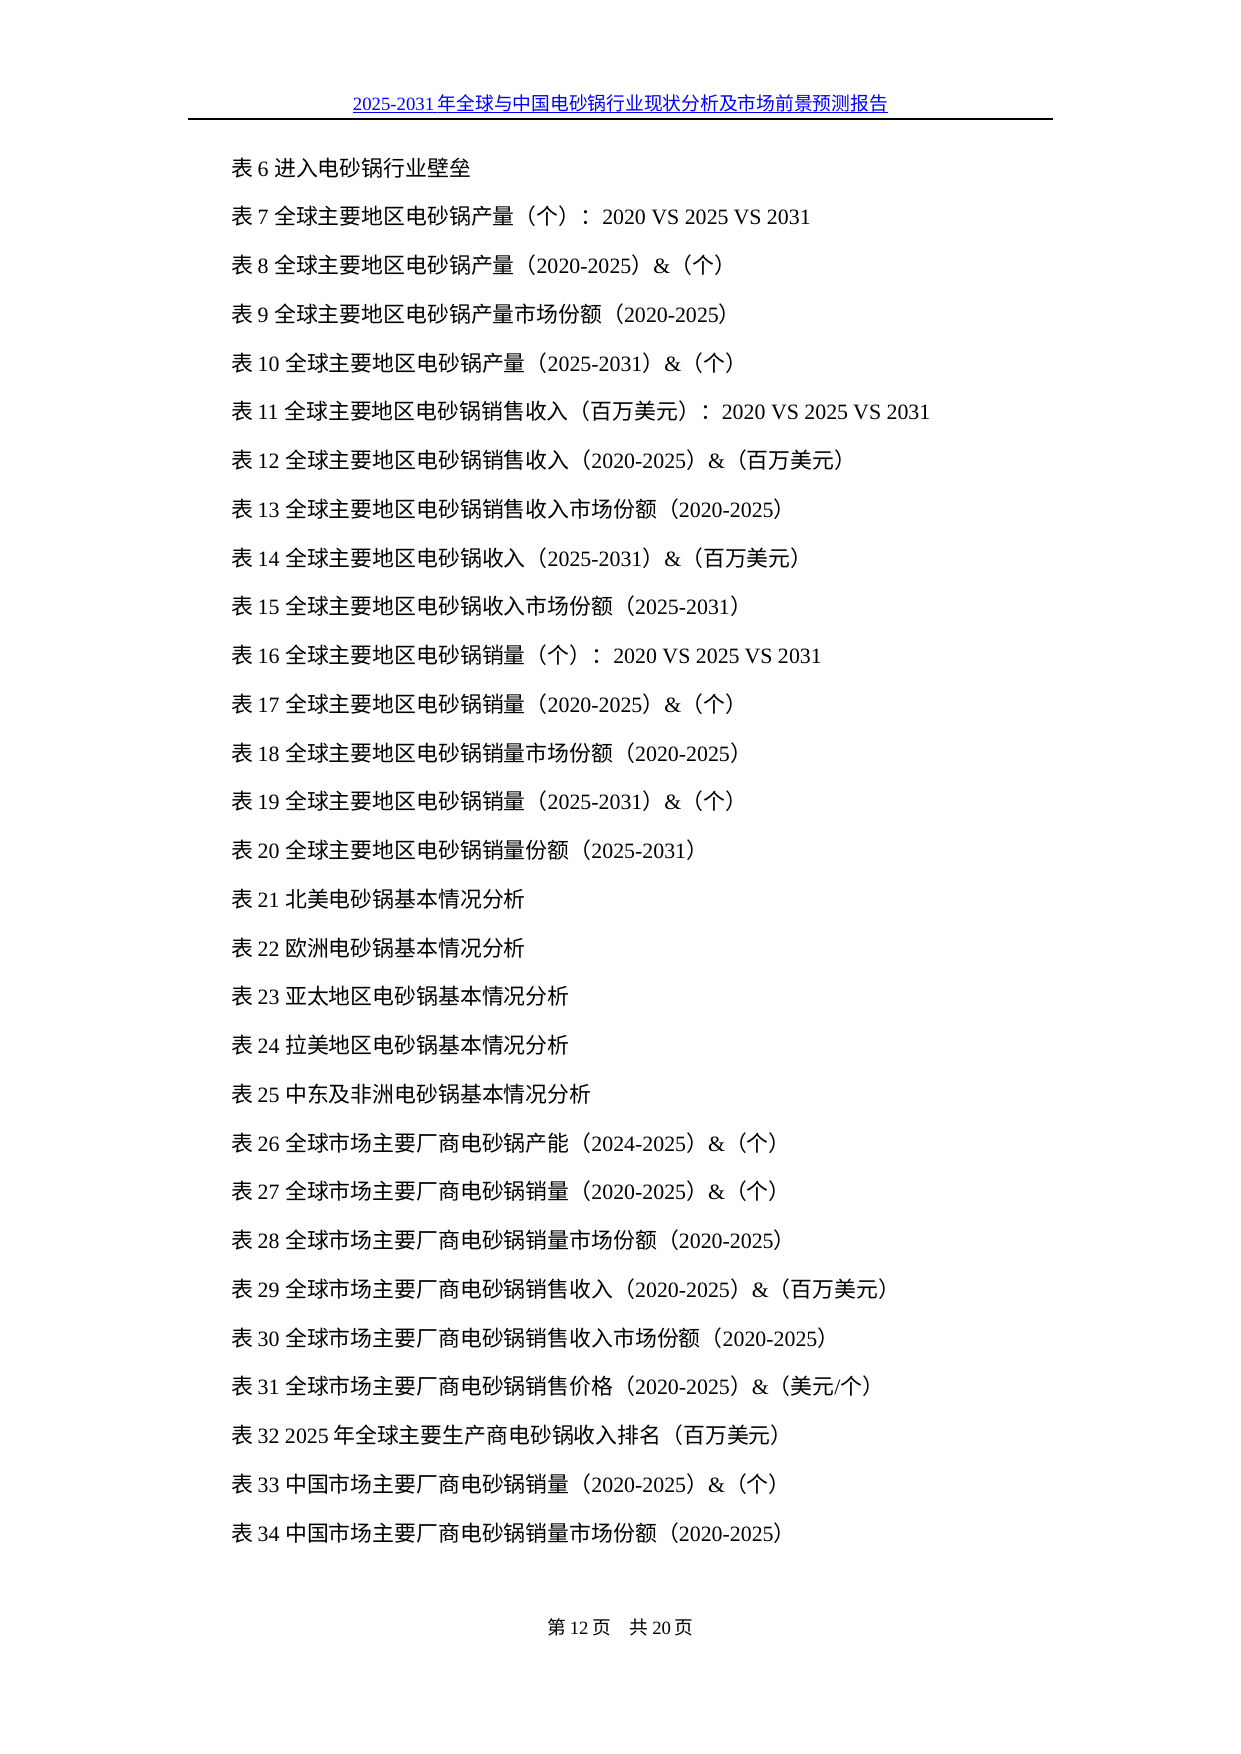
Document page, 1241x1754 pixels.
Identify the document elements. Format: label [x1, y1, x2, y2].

text [187, 150, 1053, 1548]
